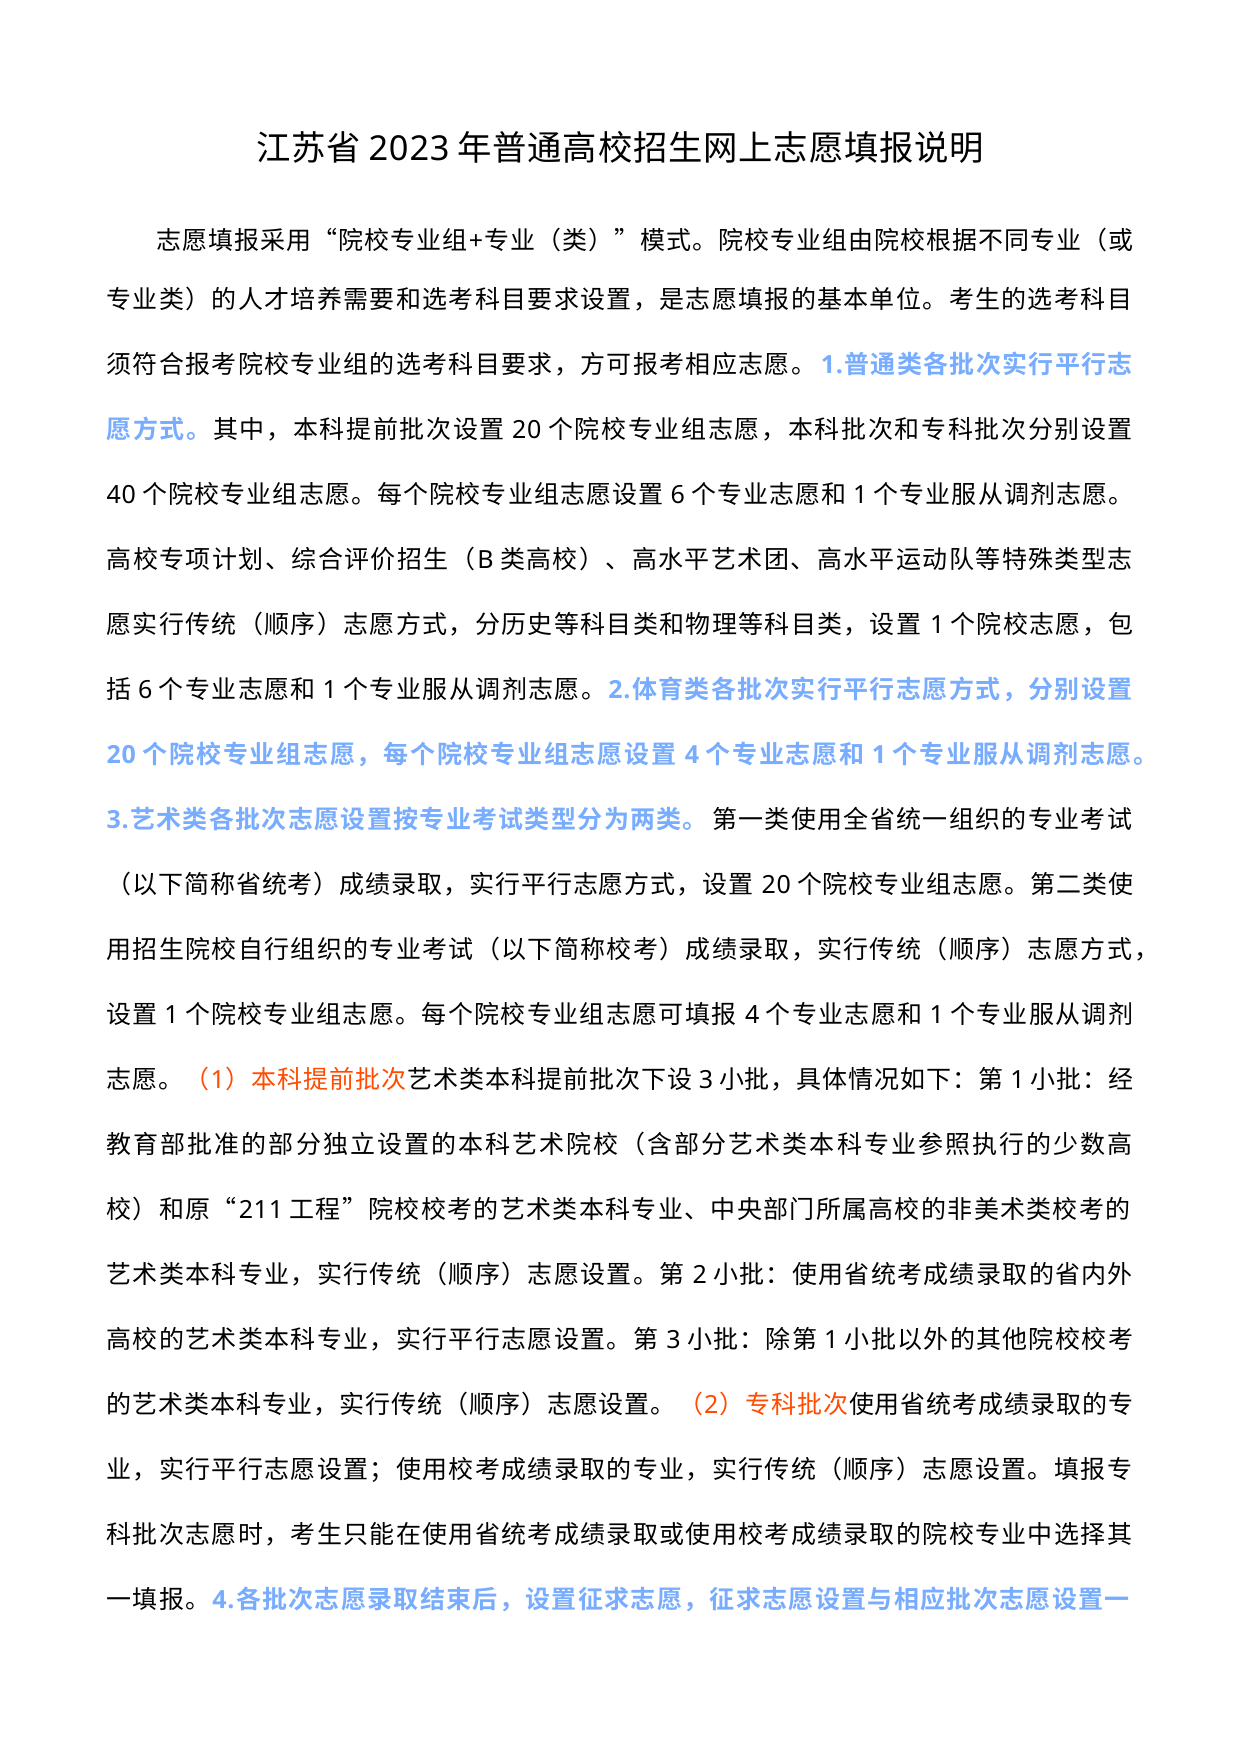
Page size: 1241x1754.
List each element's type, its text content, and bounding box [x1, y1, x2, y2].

text 江苏省2023年普通高校招生网上志愿填报说明 [106, 113, 1134, 178]
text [106, 200, 1134, 1630]
